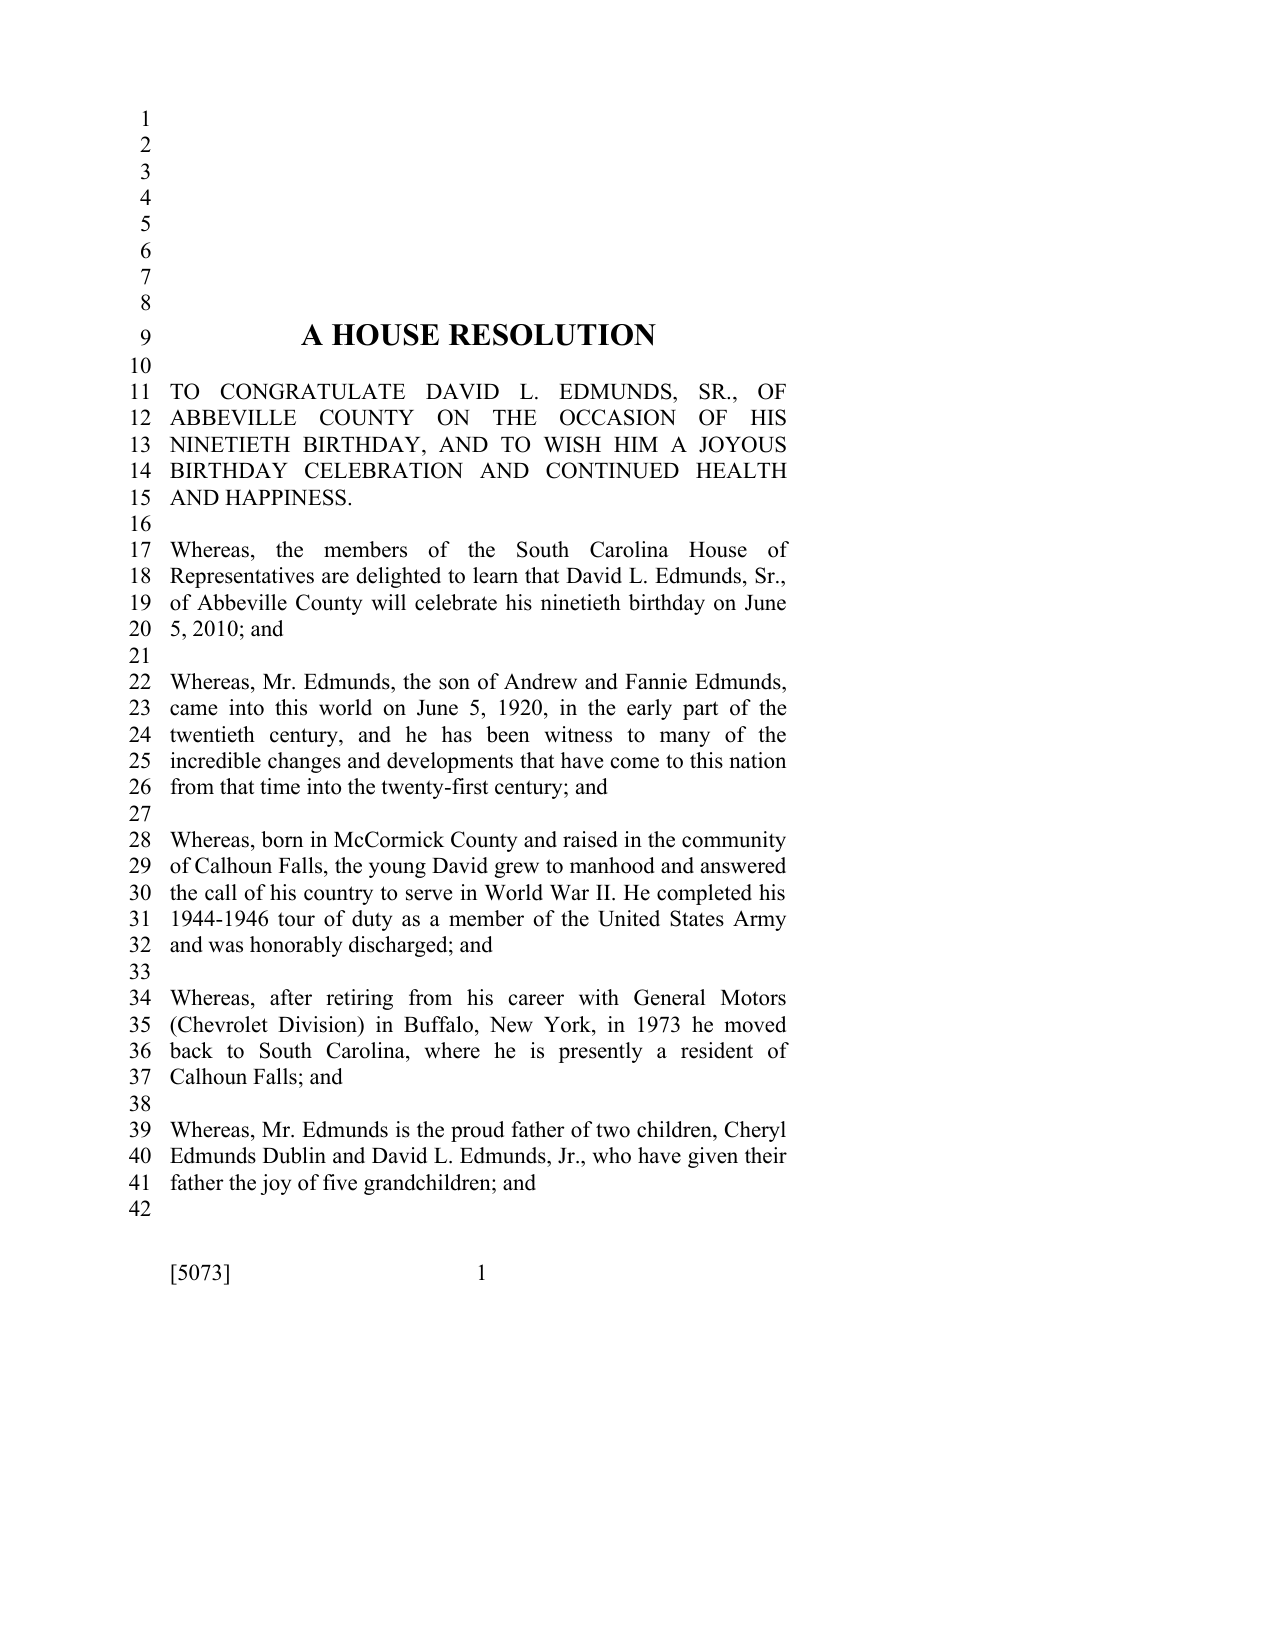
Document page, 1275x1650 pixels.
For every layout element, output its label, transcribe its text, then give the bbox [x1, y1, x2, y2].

text Whereas, Mr. Edmunds is the proud father of two children, Cheryl Edmunds Dublin and David L. Edmunds, Jr., who have given their father the joy of five grandchildren; and [169, 1116, 787, 1195]
text Whereas, born in McCormick County and raised in the community of Calhoun Falls, the young David grew to manhood and answered the call of his country to serve in World War II. He completed his 1944-1946 tour of duty as a member of the United States Army and was honorably discharged; and [169, 826, 787, 958]
text TO CONGRATULATE DAVID L. EDMUNDS, SR., OF ABBEVILLE COUNTY ON THE OCCASION OF HIS NINETIETH BIRTHDAY, AND TO WISH HIM A JOYOUS BIRTHDAY CELEBRATION AND CONTINUED HEALTH AND HAPPINESS. [169, 378, 787, 510]
text Whereas, the members of the South Carolina House of Representatives are delighted to learn that David L. Edmunds, Sr., of Abbeville County will celebrate his ninetieth birthday on June 5, 2010; and [169, 536, 787, 642]
text Whereas, Mr. Edmunds, the son of Andrew and Fannie Edmunds, came into this world on June 5, 1920, in the early part of the twentieth century, and he has been witness to many of the incredible changes and developments that have come to this nation from that time into the twenty-first century; and [169, 668, 787, 800]
text Whereas, after retiring from his career with General Motors (Chevrolet Division) in Buffalo, New York, in 1973 he moved back to South Carolina, where he is presently a resident of Calhoun Falls; and [169, 984, 787, 1090]
text A HOUSE RESOLUTION [169, 316, 787, 352]
